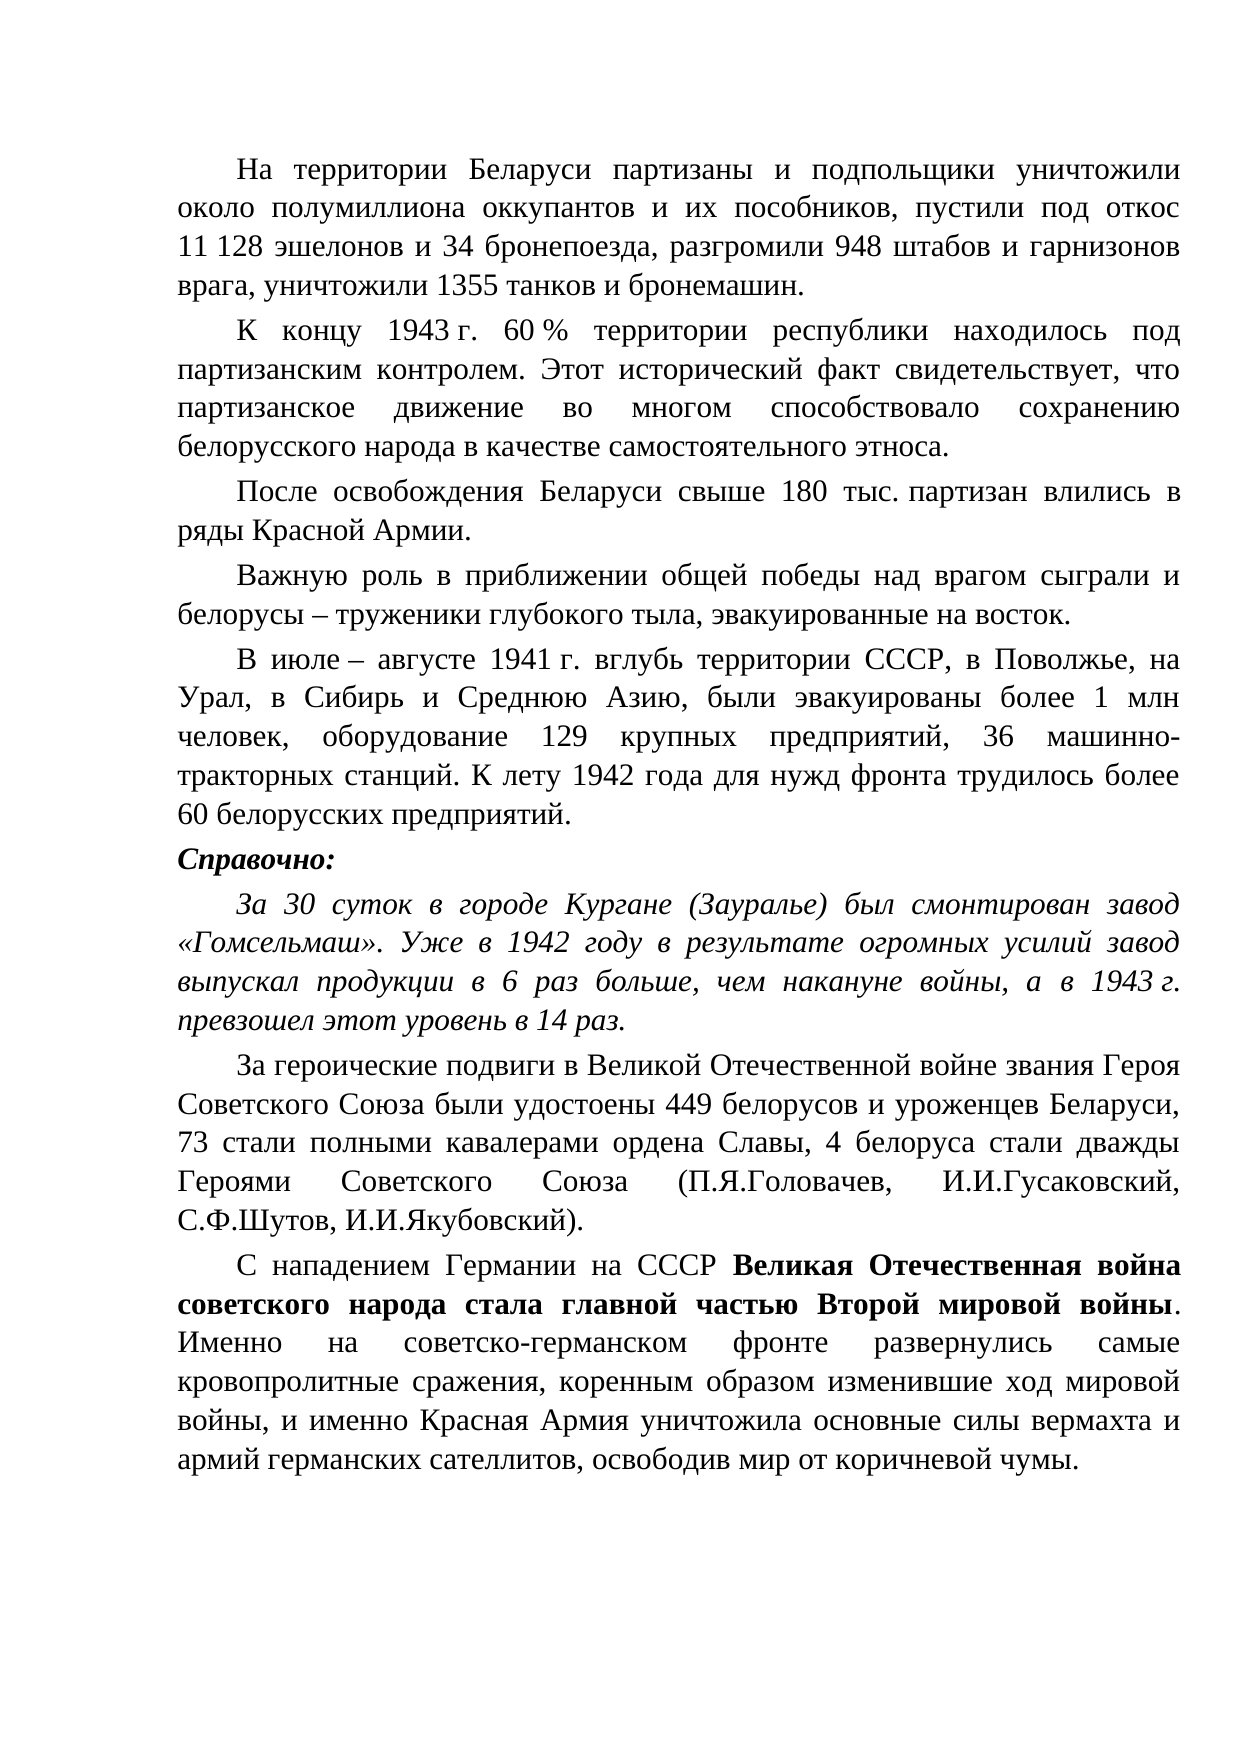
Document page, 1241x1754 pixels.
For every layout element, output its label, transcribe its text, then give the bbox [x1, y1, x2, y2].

text За 30 суток в городе Кургане (Зауралье) был смонтирован завод «Гомсельмаш». Уже в 1942 году в результате огромных усилий завод выпускал продукции в 6 раз больше, чем накануне войны, а в 1943 г. превзошел этот уровень в 14 раз. [177, 885, 1181, 1037]
text Справочно: [177, 840, 1181, 876]
text После освобождения Беларуси свыше 180 тыс. партизан влились в ряды Красной Армии. [177, 472, 1181, 547]
text За героические подвиги в Великой Отечественной войне звания Героя Советского Союза были удостоены 449 белорусов и уроженцев Беларуси, 73 стали полными кавалерами ордена Славы, 4 белоруса стали дважды Героями Советского Союза (П.Я.Головачев, И.И.Гусаковский, С.Ф.Шутов, И.И.Якубовский). [177, 1046, 1181, 1237]
text На территории Беларуси партизаны и подпольщики уничтожили около полумиллиона оккупантов и их пособников, пустили под откос 11 128 эшелонов и 34 бронепоезда, разгромили 948 штабов и гарнизонов врага, уничтожили 1355 танков и бронемашин. [177, 150, 1181, 302]
text В июле – августе 1941 г. вглубь территории СССР, в Поволжье, на Урал, в Сибирь и Среднюю Азию, были эвакуированы более 1 млн человек, оборудование 129 крупных предприятий, 36 машинно-тракторных станций. К лету 1942 года для нужд фронта трудилось более 60 белорусских предприятий. [177, 640, 1181, 831]
text С нападением Германии на СССР Великая Отечественная война советского народа стала главной частью Второй мировой войны. Именно на советско-германском фронте развернулись самые кровопролитные сражения, коренным образом изменившие ход мировой войны, и именно Красная Армия уничтожила основные силы вермахта и армий германских сателлитов, освободив мир от коричневой чумы. [177, 1246, 1181, 1476]
text Важную роль в приближении общей победы над врагом сыграли и белорусы – труженики глубокого тыла, эвакуированные на восток. [177, 556, 1181, 631]
text К концу 1943 г. 60 % территории республики находилось под партизанским контролем. Этот исторический факт свидетельствует, что партизанское движение во многом способствовало сохранению белорусского народа в качестве самостоятельного этноса. [177, 311, 1181, 463]
